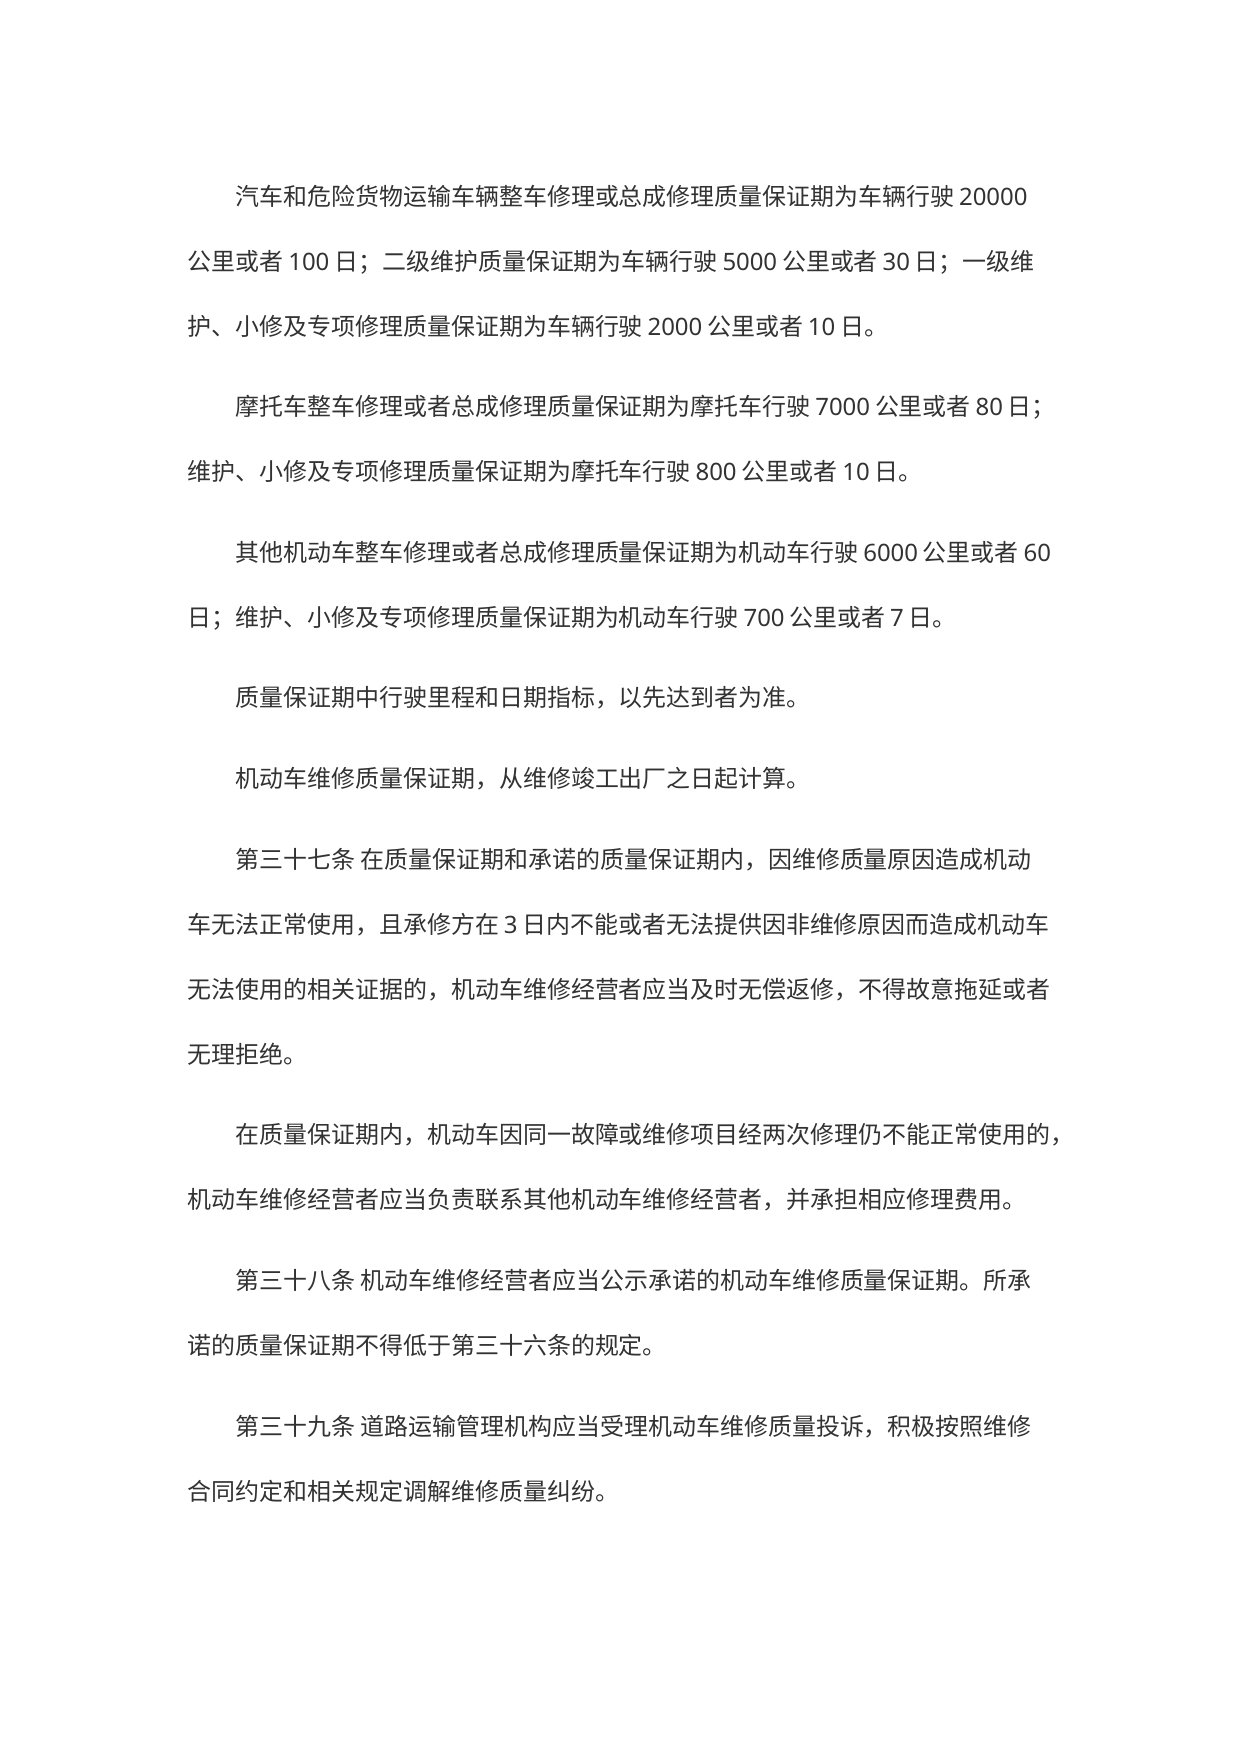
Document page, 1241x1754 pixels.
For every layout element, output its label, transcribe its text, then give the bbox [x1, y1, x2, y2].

text 在质量保证期内，机动车因同一故障或维修项目经两次修理仍不能正常使用的，机动车维修经营者应当负责联系其他机动车维修经营者，并承担相应修理费用。 [187, 1101, 1053, 1231]
text 汽车和危险货物运输车辆整车修理或总成修理质量保证期为车辆行驶20000公里或者100日；二级维护质量保证期为车辆行驶5000公里或者30日；一级维护、小修及专项修理质量保证期为车辆行驶2000公里或者10日。 [187, 162, 1053, 357]
text 质量保证期中行驶里程和日期指标，以先达到者为准。 [187, 664, 1053, 729]
text 第三十七条 在质量保证期和承诺的质量保证期内，因维修质量原因造成机动车无法正常使用，且承修方在3日内不能或者无法提供因非维修原因而造成机动车无法使用的相关证据的，机动车维修经营者应当及时无偿返修，不得故意拖延或者无理拒绝。 [187, 825, 1053, 1085]
text 第三十九条 道路运输管理机构应当受理机动车维修质量投诉，积极按照维修合同约定和相关规定调解维修质量纠纷。 [187, 1392, 1053, 1522]
text 机动车维修质量保证期，从维修竣工出厂之日起计算。 [187, 744, 1053, 809]
text 其他机动车整车修理或者总成修理质量保证期为机动车行驶6000公里或者60日；维护、小修及专项修理质量保证期为机动车行驶700公里或者7日。 [187, 518, 1053, 648]
text 摩托车整车修理或者总成修理质量保证期为摩托车行驶7000公里或者80日；维护、小修及专项修理质量保证期为摩托车行驶800公里或者10日。 [187, 373, 1053, 503]
text 第三十八条 机动车维修经营者应当公示承诺的机动车维修质量保证期。所承诺的质量保证期不得低于第三十六条的规定。 [187, 1246, 1053, 1376]
